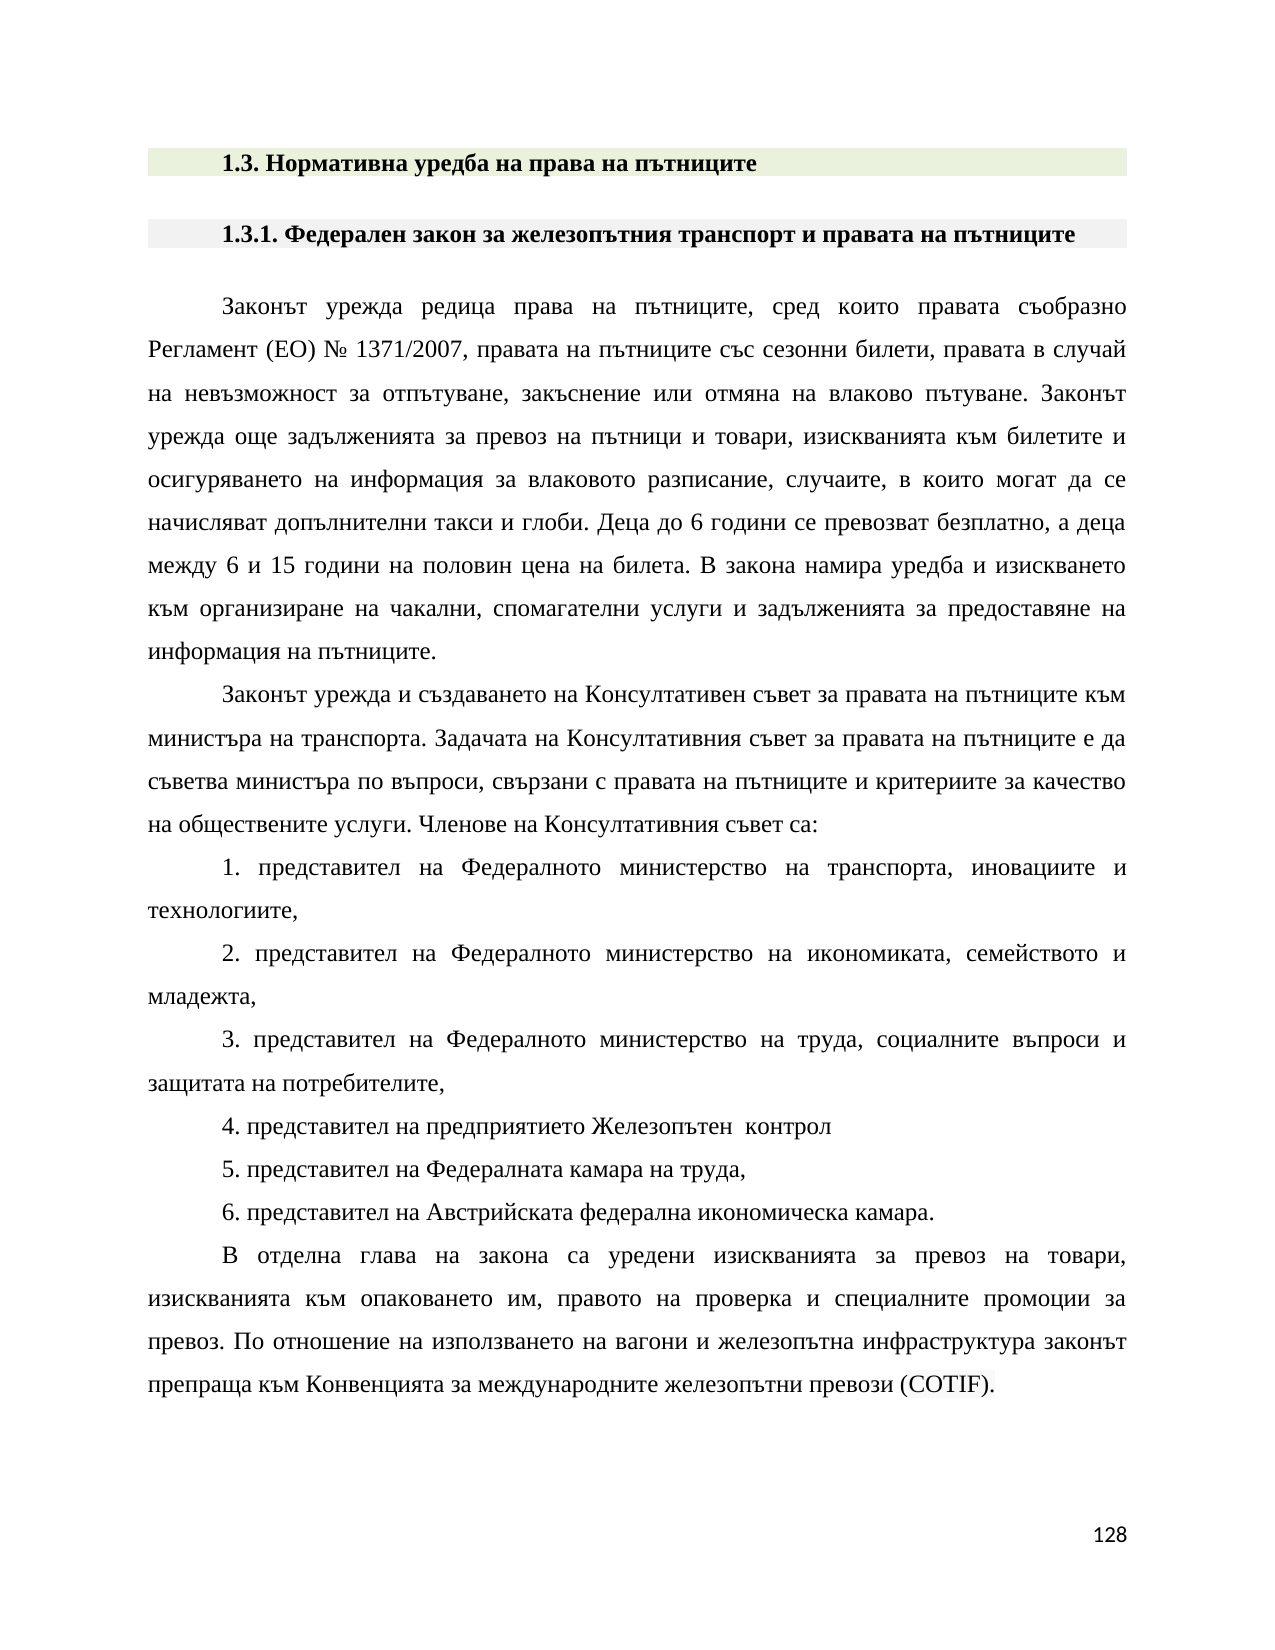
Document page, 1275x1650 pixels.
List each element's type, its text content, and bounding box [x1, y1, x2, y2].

text 5. представител на Федералната камара на труда, [148, 1154, 1127, 1183]
text 3. представител на Федералното министерство на труда, социалните въпроси и защитата на потребителите, [148, 1024, 1127, 1096]
text 1.3.1. Федерален закон за железопътния транспорт и правата на пътниците [148, 219, 1127, 248]
text 4. представител на предприятието Железопътен контрол [148, 1111, 1127, 1139]
text Законът урежда и създаването на Консултативен съвет за правата на пътниците към министъра на транспорта. Задачата на Консултативния съвет за правата на пътниците е да съветва министъра по въпроси, свързани с правата на пътниците и критериите за качество на обществените услуги. Членове на Консултативния съвет са: [148, 679, 1127, 838]
text 1. представител на Федералното министерство на транспорта, иновациите и технологиите, [148, 852, 1127, 924]
subtitle 1.3. Нормативна уредба на права на пътниците [148, 148, 1127, 176]
text В отделна глава на закона са уредени изискванията за превоз на товари, изискванията към опаковането им, правото на проверка и специалните промоции за превоз. По отношение на използването на вагони и железопътна инфраструктура законът препраща към Конвенцията за международните железопътни превози (COTIF). [148, 1240, 1127, 1398]
text Законът урежда редица права на пътниците, сред които правата съобразно Регламент (ЕО) № 1371/2007, правата на пътниците със сезонни билети, правата в случай на невъзможност за отпътуване, закъснение или отмяна на влаково пътуване. Законът урежда още задълженията за превоз на пътници и товари, изискванията към билетите и осигуряването на информация за влаковото разписание, случаите, в които могат да се начисляват допълнителни такси и глоби. Деца до 6 години се превозват безплатно, а деца между 6 и 15 години на половин цена на билета. В закона намира уредба и изискването към организиране на чакални, спомагателни услуги и задълженията за предоставяне на информация на пътниците. [148, 291, 1127, 665]
text 2. представител на Федералното министерство на икономиката, семейството и младежта, [148, 938, 1127, 1010]
text 6. представител на Австрийската федерална икономическа камара. [148, 1197, 1127, 1226]
